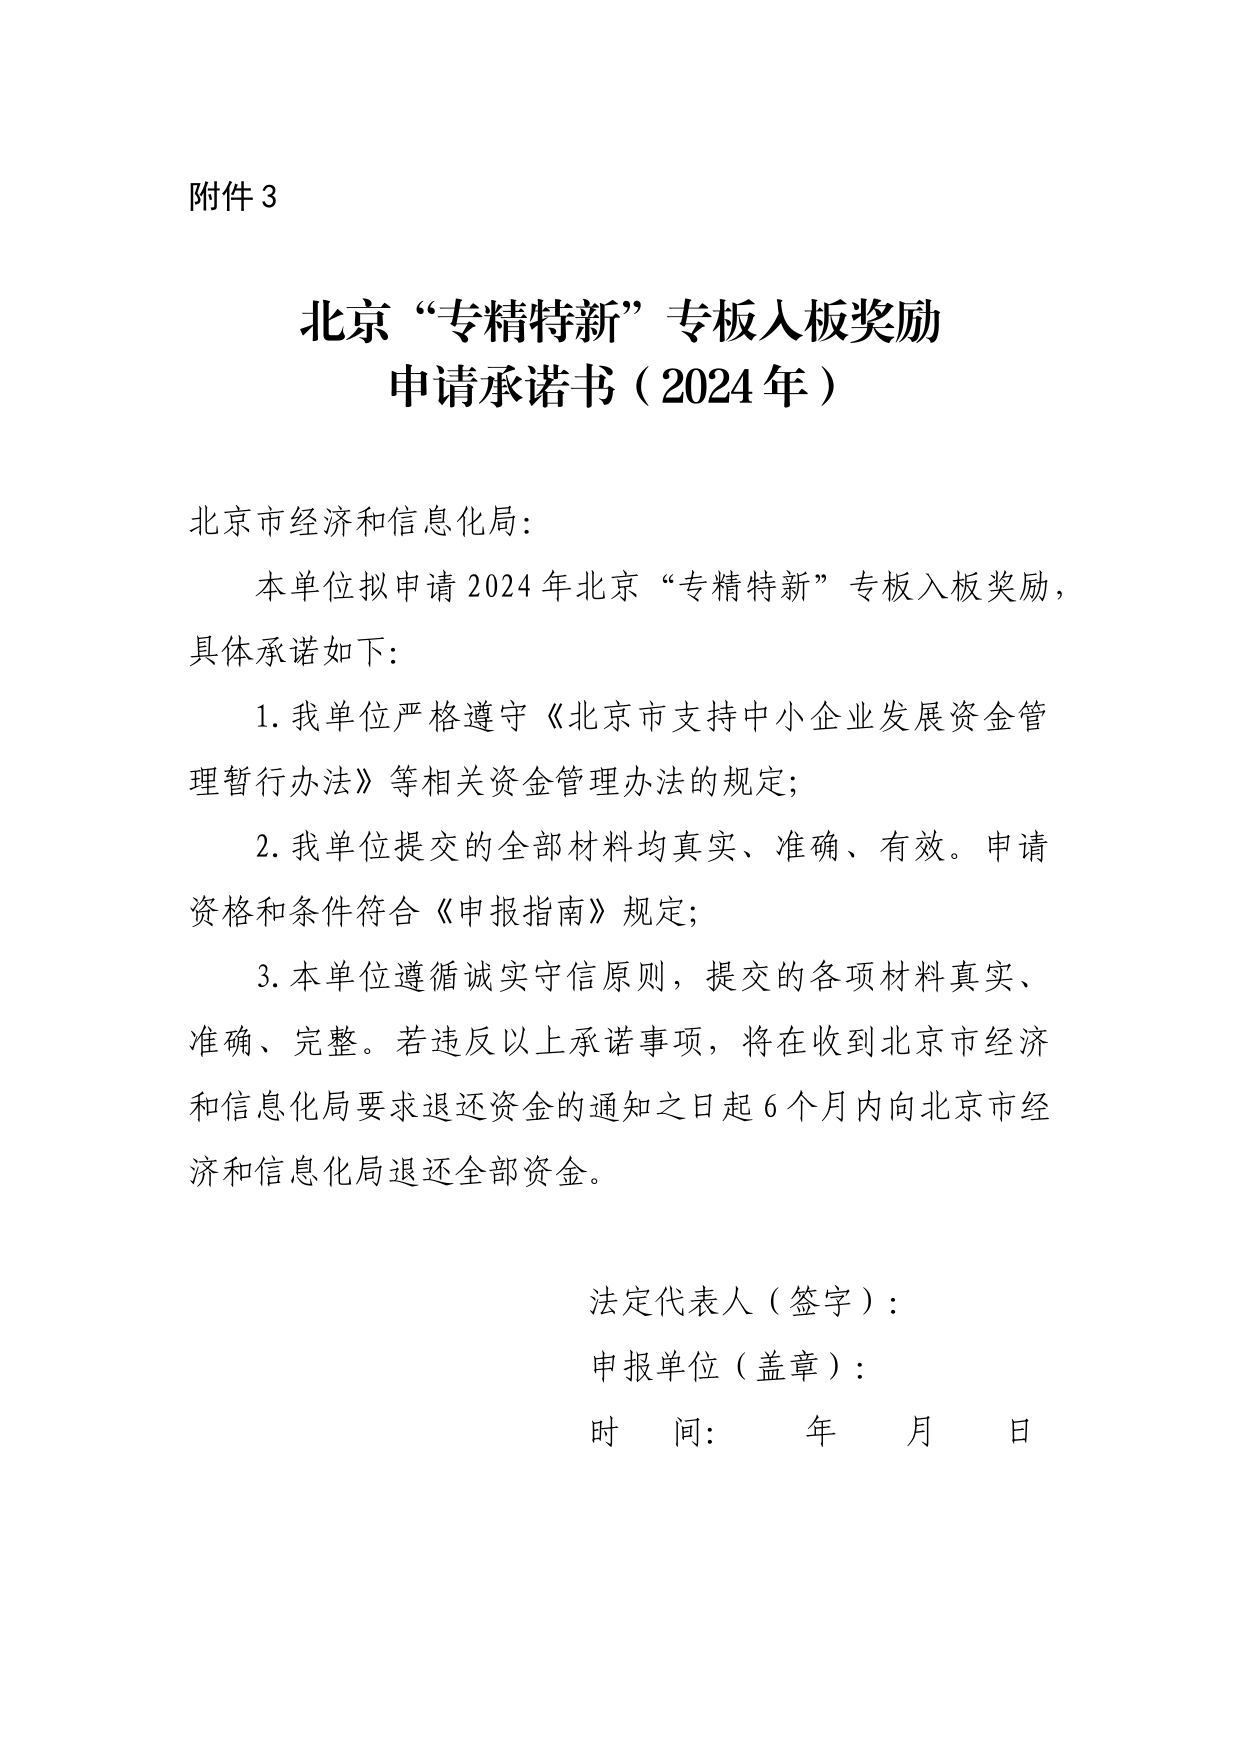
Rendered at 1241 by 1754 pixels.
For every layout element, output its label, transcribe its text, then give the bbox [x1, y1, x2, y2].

text 3.本单位遵循诚实守信原则，提交的各项材料真实、准确、完整。若违反以上承诺事项，将在收到北京市经济和信息化局要求退还资金的通知之日起6个月内向北京市经济和信息化局退还全部资金。 [187, 942, 1053, 1202]
text 2.我单位提交的全部材料均真实、准确、有效。申请资格和条件符合《申报指南》规定； [187, 812, 1053, 942]
text 申报单位（盖章）： [187, 1332, 1053, 1397]
text 法定代表人（签字）： [187, 1267, 1053, 1332]
text 本单位拟申请2024年北京“专精特新”专板入板奖励，具体承诺如下： [187, 552, 1053, 682]
text 时 间： 年 月 日 [187, 1397, 1053, 1462]
text 北京市经济和信息化局： [187, 487, 1053, 552]
text 北京“专精特新”专板入板奖励 [187, 292, 1053, 357]
text 1.我单位严格遵守《北京市支持中小企业发展资金管理暂行办法》等相关资金管理办法的规定； [187, 682, 1053, 812]
text 申请承诺书（2024年） [187, 357, 1053, 422]
text 附件3 [187, 162, 1053, 227]
